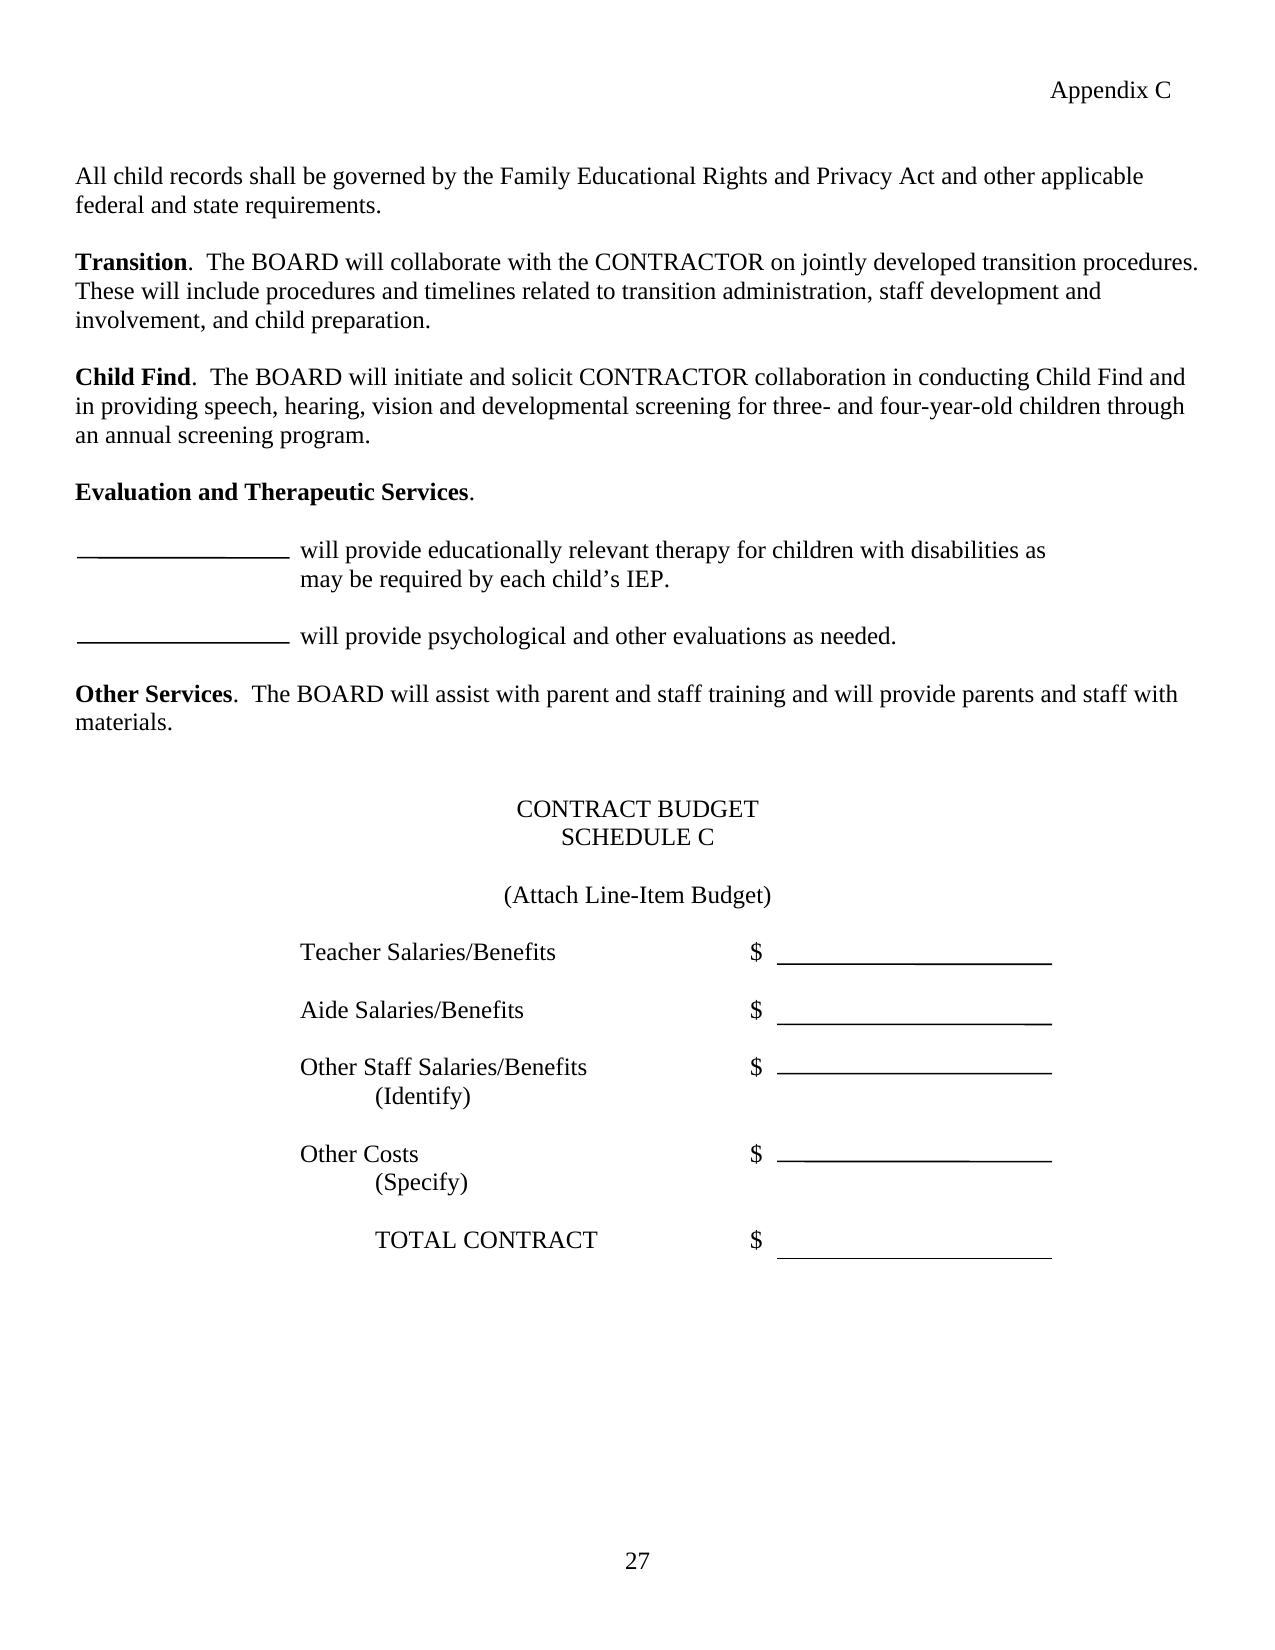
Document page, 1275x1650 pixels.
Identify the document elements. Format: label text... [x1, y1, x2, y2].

text will provide educationally relevant therapy for children with disabilities as [75, 535, 1200, 564]
text SCHEDULE C [75, 822, 1200, 851]
text Transition. The BOARD will collaborate with the CONTRACTOR on jointly developed transition procedures. These will include procedures and timelines related to transition administration, staff development and involvement, and child preparation. [75, 247, 1200, 334]
text Other Services. The BOARD will assist with parent and staff training and will provide parents and staff with materials. [75, 679, 1200, 736]
text Evaluation and Therapeutic Services. [75, 477, 1200, 506]
text may be required by each child’s IEP. [75, 564, 1200, 592]
text Aide Salaries/Benefits $ [75, 995, 1200, 1024]
text Other Staff Salaries/Benefits $ [75, 1052, 1200, 1081]
text (Specify) [75, 1167, 1200, 1196]
text will provide psychological and other evaluations as needed. [75, 621, 1200, 650]
text Other Costs $ [75, 1139, 1200, 1167]
text (Attach Line-Item Budget) [75, 880, 1200, 909]
text Child Find. The BOARD will initiate and solicit CONTRACTOR collaboration in conducting Child Find and in providing speech, hearing, vision and developmental screening for three- and four-year-old children through an annual screening program. [75, 362, 1200, 449]
text TOTAL CONTRACT $ [75, 1225, 1200, 1254]
text (Identify) [75, 1081, 1200, 1110]
text CONTRACT BUDGET [75, 794, 1200, 822]
text Teacher Salaries/Benefits $ [75, 937, 1200, 966]
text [75, 161, 1200, 219]
